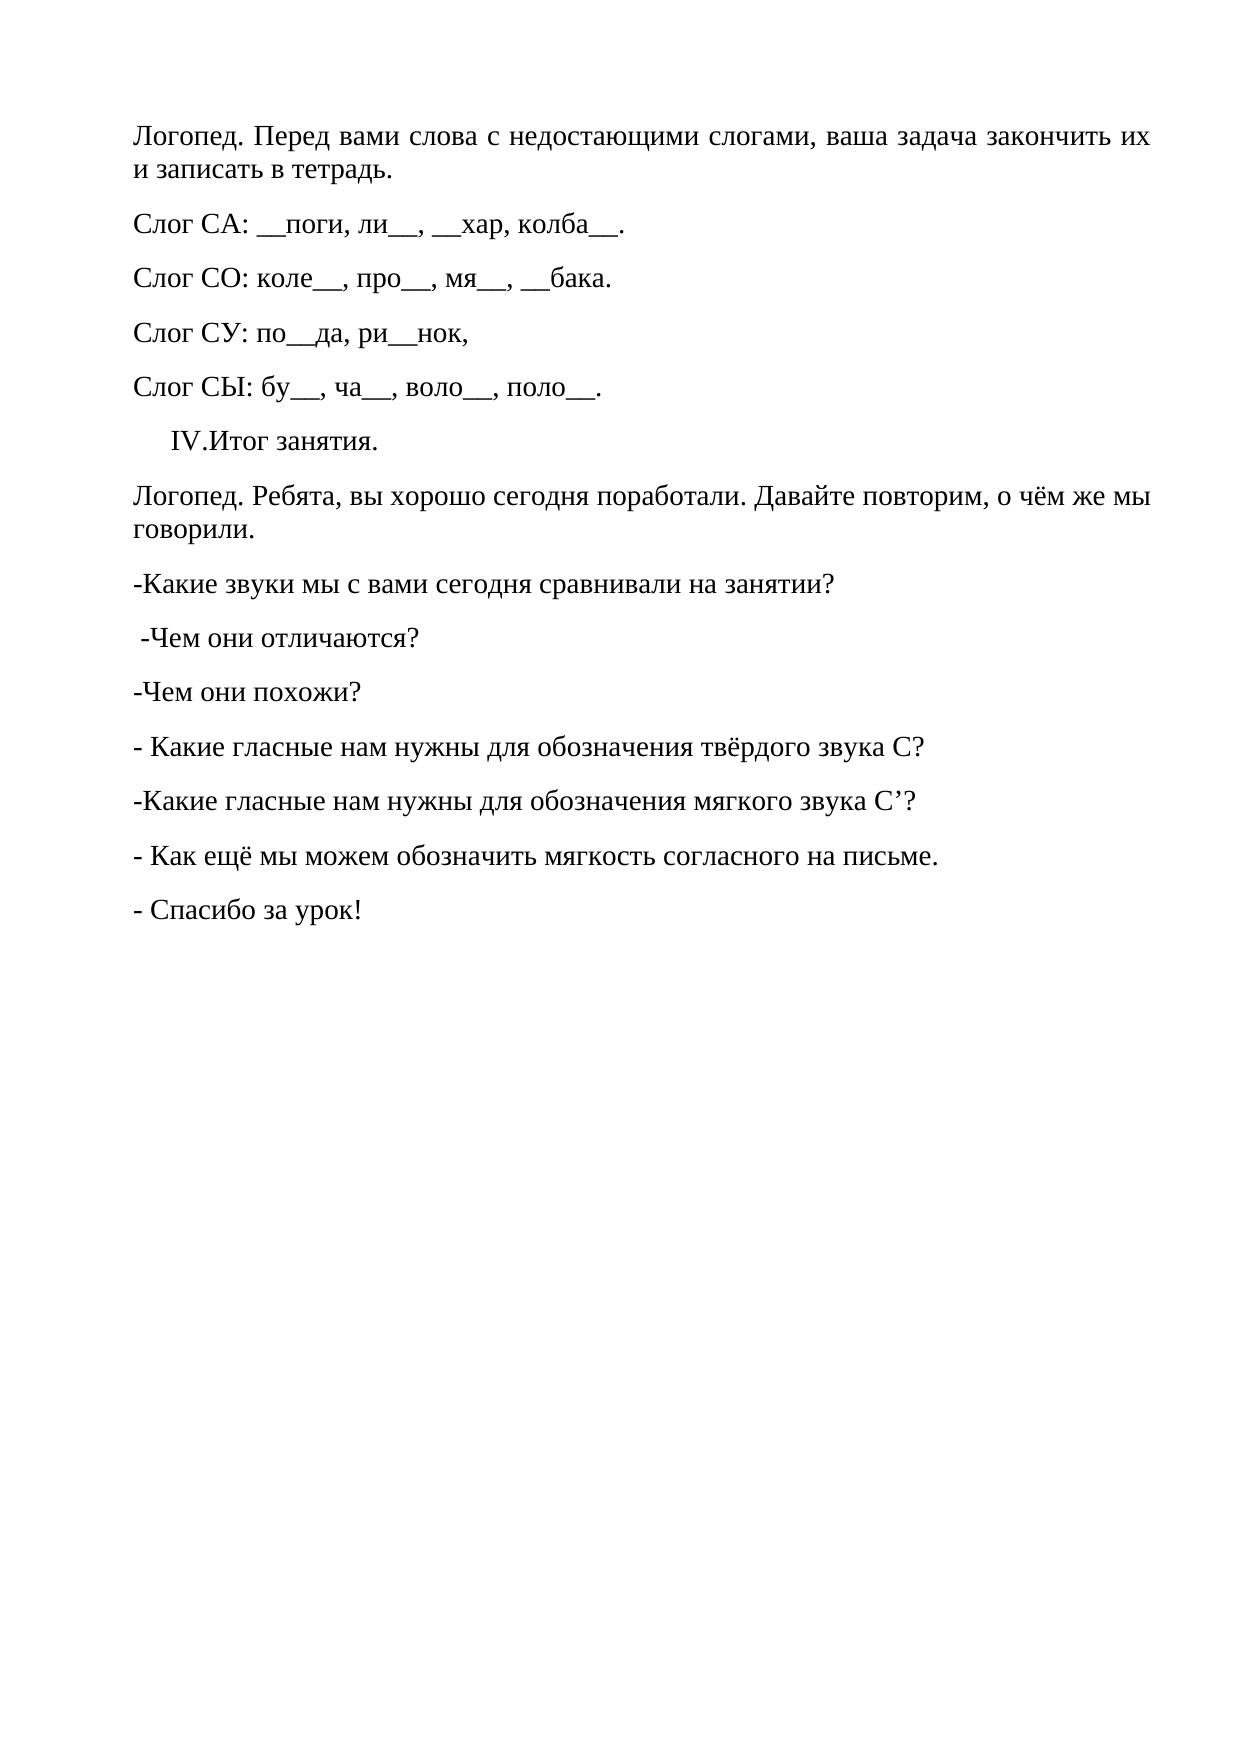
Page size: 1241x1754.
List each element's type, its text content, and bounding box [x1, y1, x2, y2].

text Слог СЫ: бу__, ча__, воло__, поло__. [133, 369, 1152, 403]
text -Чем они похожи? [133, 674, 1152, 708]
text Слог СУ: по__да, ри__нок, [133, 315, 1152, 348]
list IV.Итог занятия. [170, 423, 1152, 457]
text Логопед. Перед вами слова с недостающими слогами, ваша задача закончить их и записать в тетрадь. [133, 118, 1152, 185]
text -Какие звуки мы с вами сегодня сравнивали на занятии? [133, 566, 1152, 599]
text - Как ещё мы можем обозначить мягкость согласного на письме. [133, 838, 1152, 871]
text -Чем они отличаются? [133, 620, 1152, 654]
text Слог СО: коле__, про__, мя__, __бака. [133, 260, 1152, 294]
text -Какие гласные нам нужны для обозначения мягкого звука С’? [133, 783, 1152, 817]
text Слог СА: __поги, ли__, __хар, колба__. [133, 206, 1152, 239]
text Логопед. Ребята, вы хорошо сегодня поработали. Давайте повторим, о чём же мы говорили. [133, 478, 1152, 545]
text - Какие гласные нам нужны для обозначения твёрдого звука С? [133, 729, 1152, 762]
text - Спасибо за урок! [133, 892, 1152, 926]
